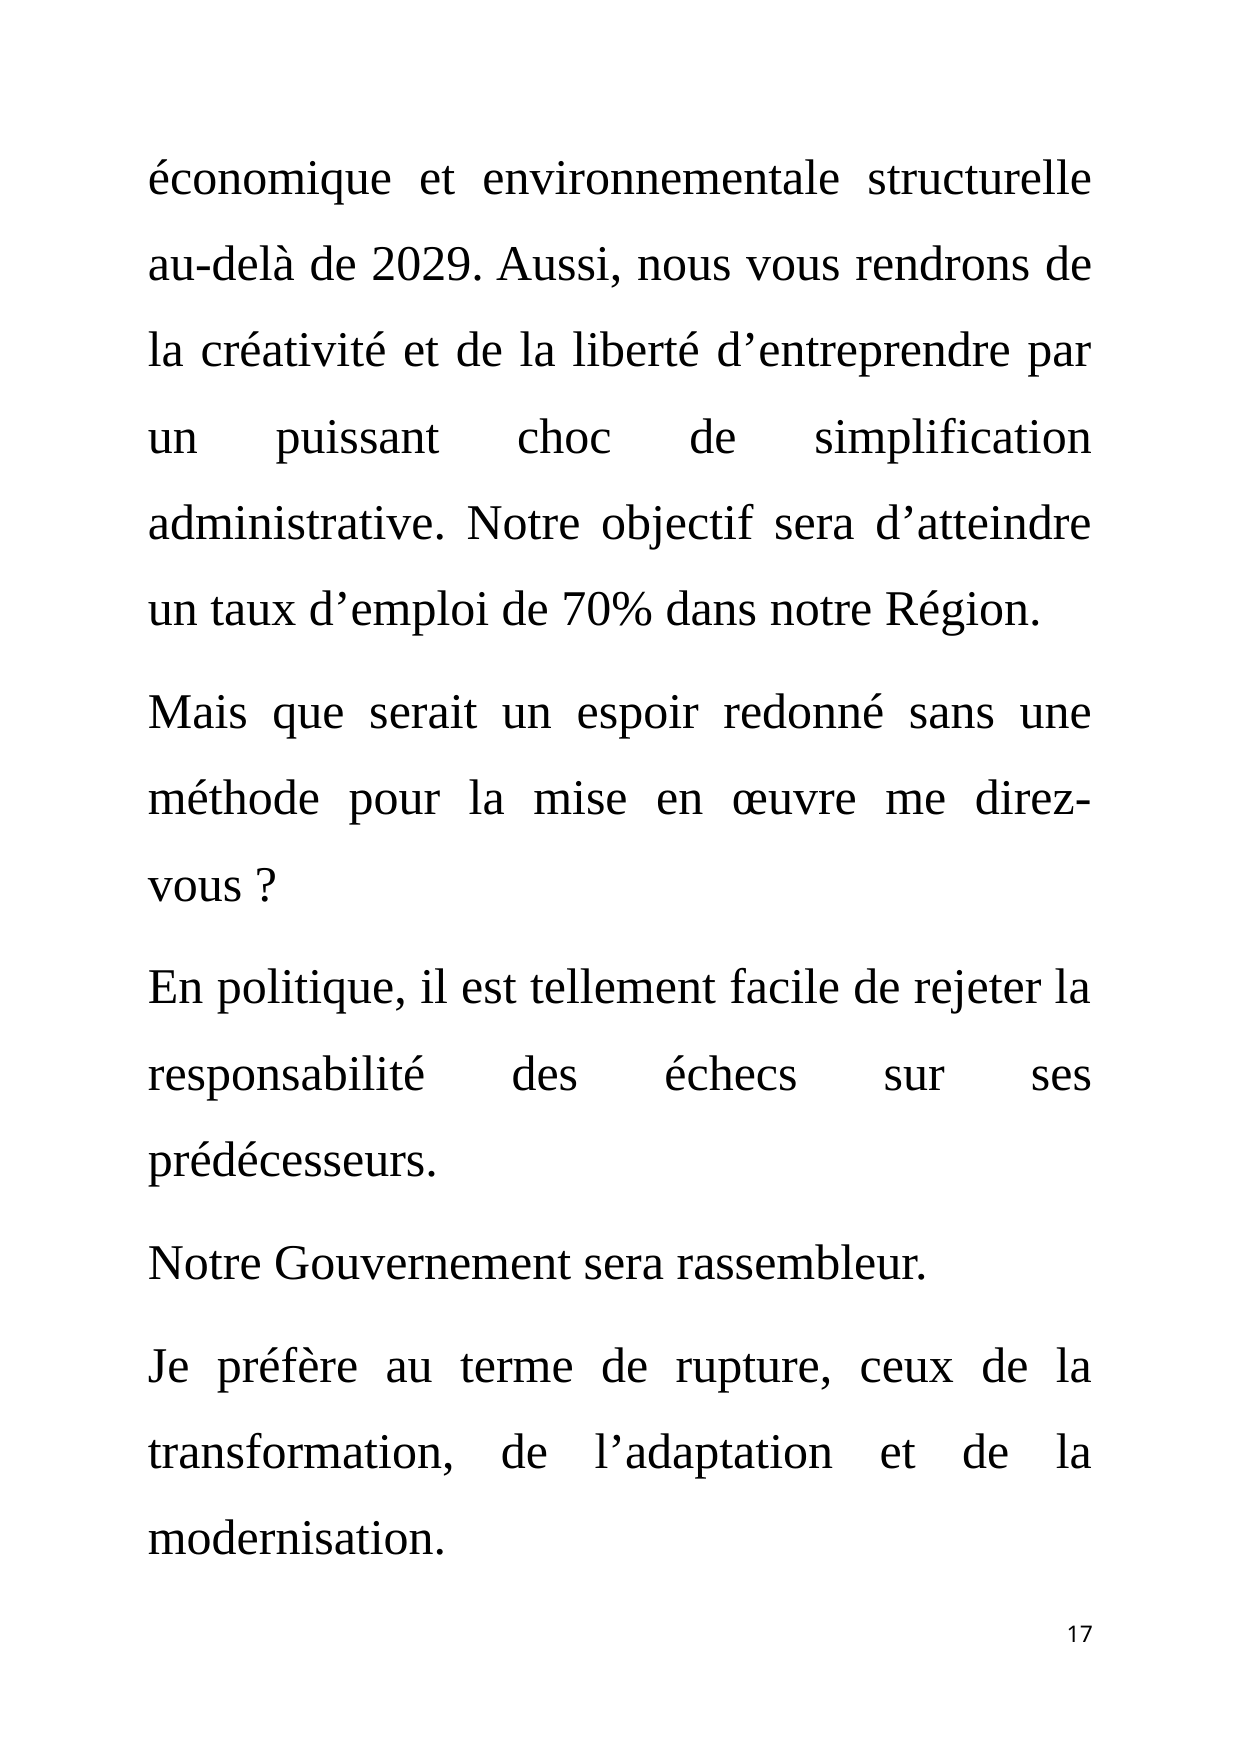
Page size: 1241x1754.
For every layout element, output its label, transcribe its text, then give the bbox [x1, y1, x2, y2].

text Notre Gouvernement sera rassembleur. [148, 1233, 1093, 1290]
text Je préfère au terme de rupture, ceux de la transformation, de l’adaptation et de la modernisation. [148, 1336, 1093, 1566]
text Mais que serait un espoir redonné sans une méthode pour la mise en œuvre me direz-vous ? [148, 682, 1093, 912]
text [148, 148, 1093, 636]
text En politique, il est tellement facile de rejeter la responsabilité des échecs sur ses prédécesseurs. [148, 957, 1093, 1187]
